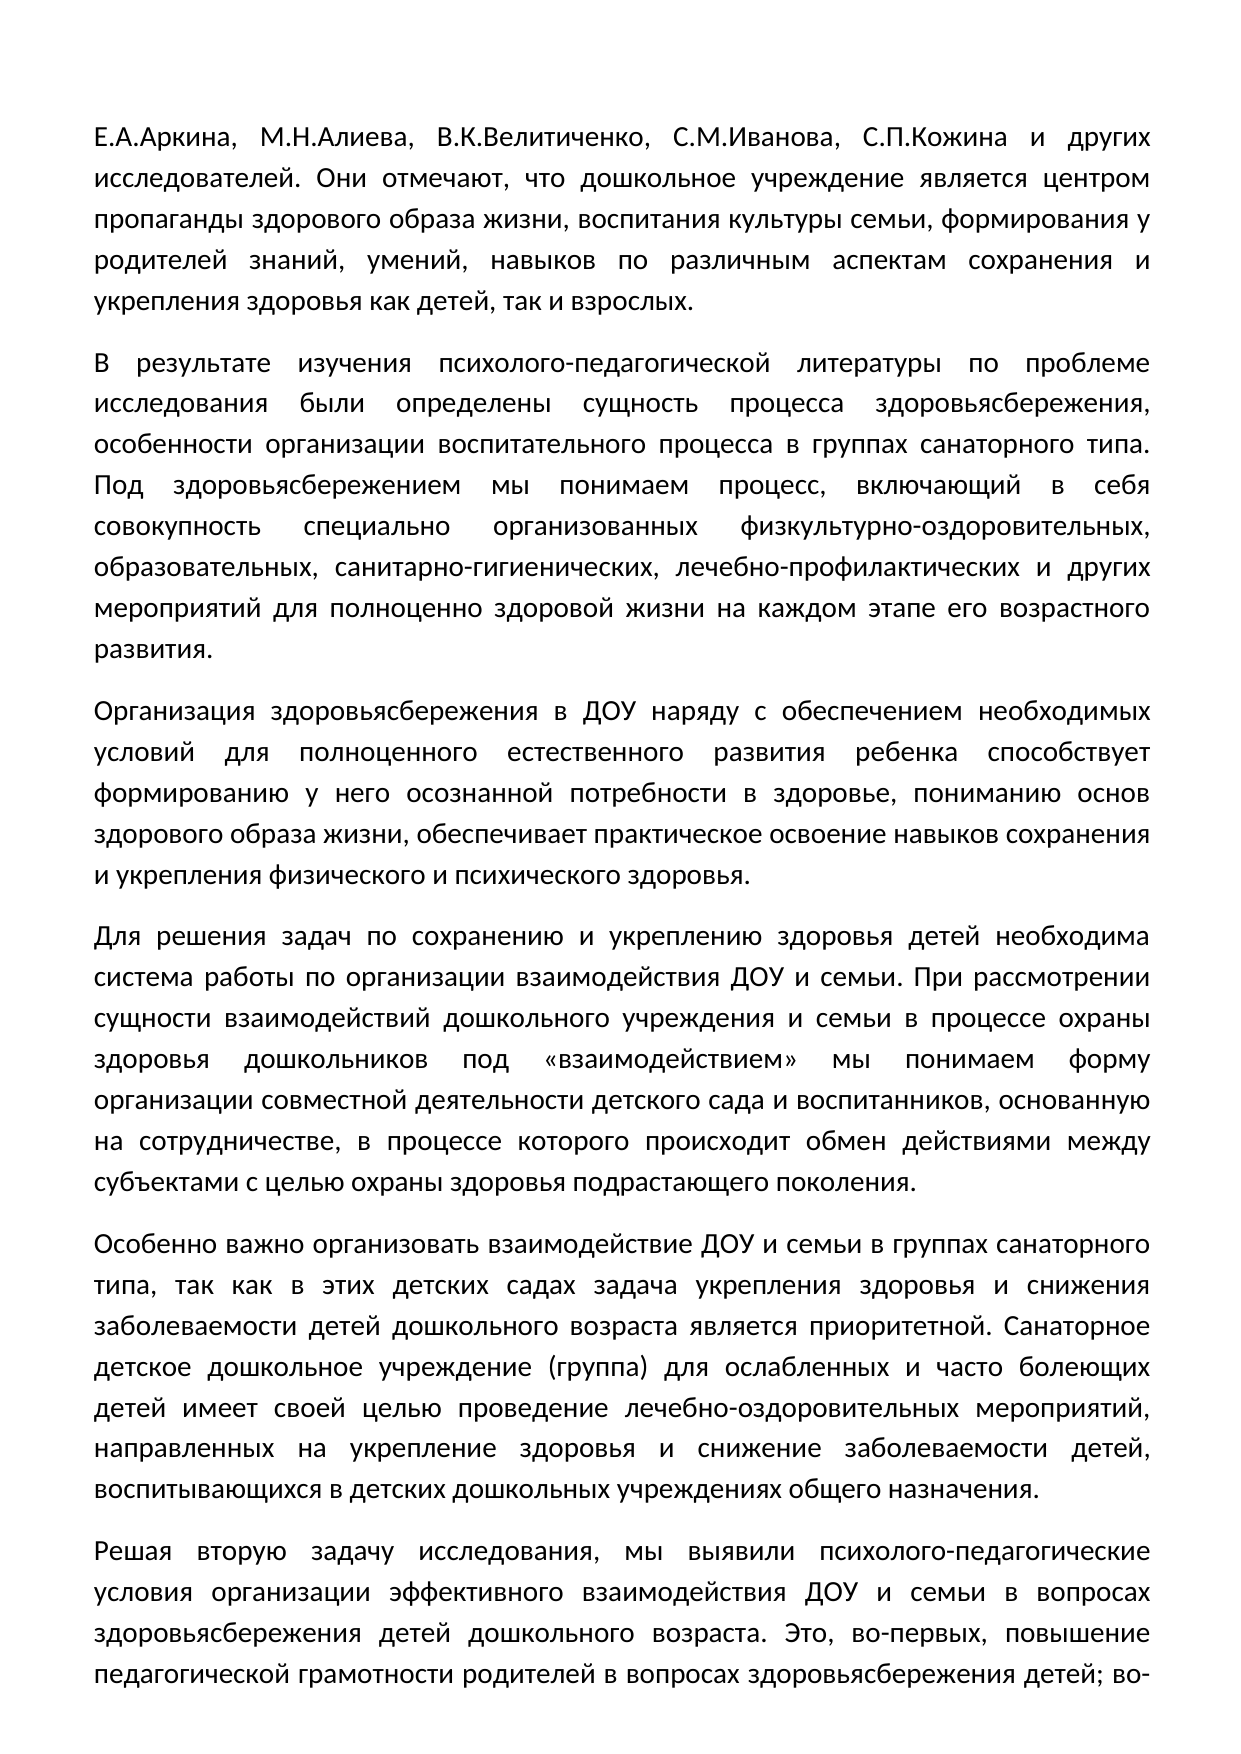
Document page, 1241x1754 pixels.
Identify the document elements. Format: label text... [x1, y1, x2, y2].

text Для решения задач по сохранению и укреплению здоровья детей необходима система работы по организации взаимодействия ДОУ и семьи. При рассмотрении сущности взаимодействий дошкольного учреждения и семьи в процессе охраны здоровья дошкольников под «взаимодействием» мы понимаем форму организации совместной деятельности детского сада и воспитанников, основанную на сотрудничестве, в процессе которого происходит обмен действиями между субъектами с целью охраны здоровья подрастающего поколения. [94, 917, 1152, 1199]
text Организация здоровьясбережения в ДОУ наряду с обеспечением необходимых условий для полноценного естественного развития ребенка способствует формированию у него осознанной потребности в здоровье, пониманию основ здорового образа жизни, обеспечивает практическое освоение навыков сохранения и укрепления физического и психического здоровья. [94, 692, 1152, 891]
text Особенно важно организовать взаимодействие ДОУ и семьи в группах санаторного типа, так как в этих детских садах задача укрепления здоровья и снижения заболеваемости детей дошкольного возраста является приоритетной. Санаторное детское дошкольное учреждение (группа) для ослабленных и часто болеющих детей имеет своей целью проведение лечебно-оздоровительных мероприятий, направленных на укрепление здоровья и снижение заболеваемости детей, воспитывающихся в детских дошкольных учреждениях общего назначения. [94, 1225, 1152, 1506]
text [94, 1532, 1152, 1691]
text В результате изучения психолого-педагогической литературы по проблеме исследования были определены сущность процесса здоровьясбережения, особенности организации воспитательного процесса в группах санаторного типа. Под здоровьясбережением мы понимаем процесс, включающий в себя совокупность специально организованных физкультурно-оздоровительных, образовательных, санитарно-гигиенических, лечебно-профилактических и других мероприятий для полноценно здоровой жизни на каждом этапе его возрастного развития. [94, 344, 1152, 666]
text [94, 118, 1152, 317]
